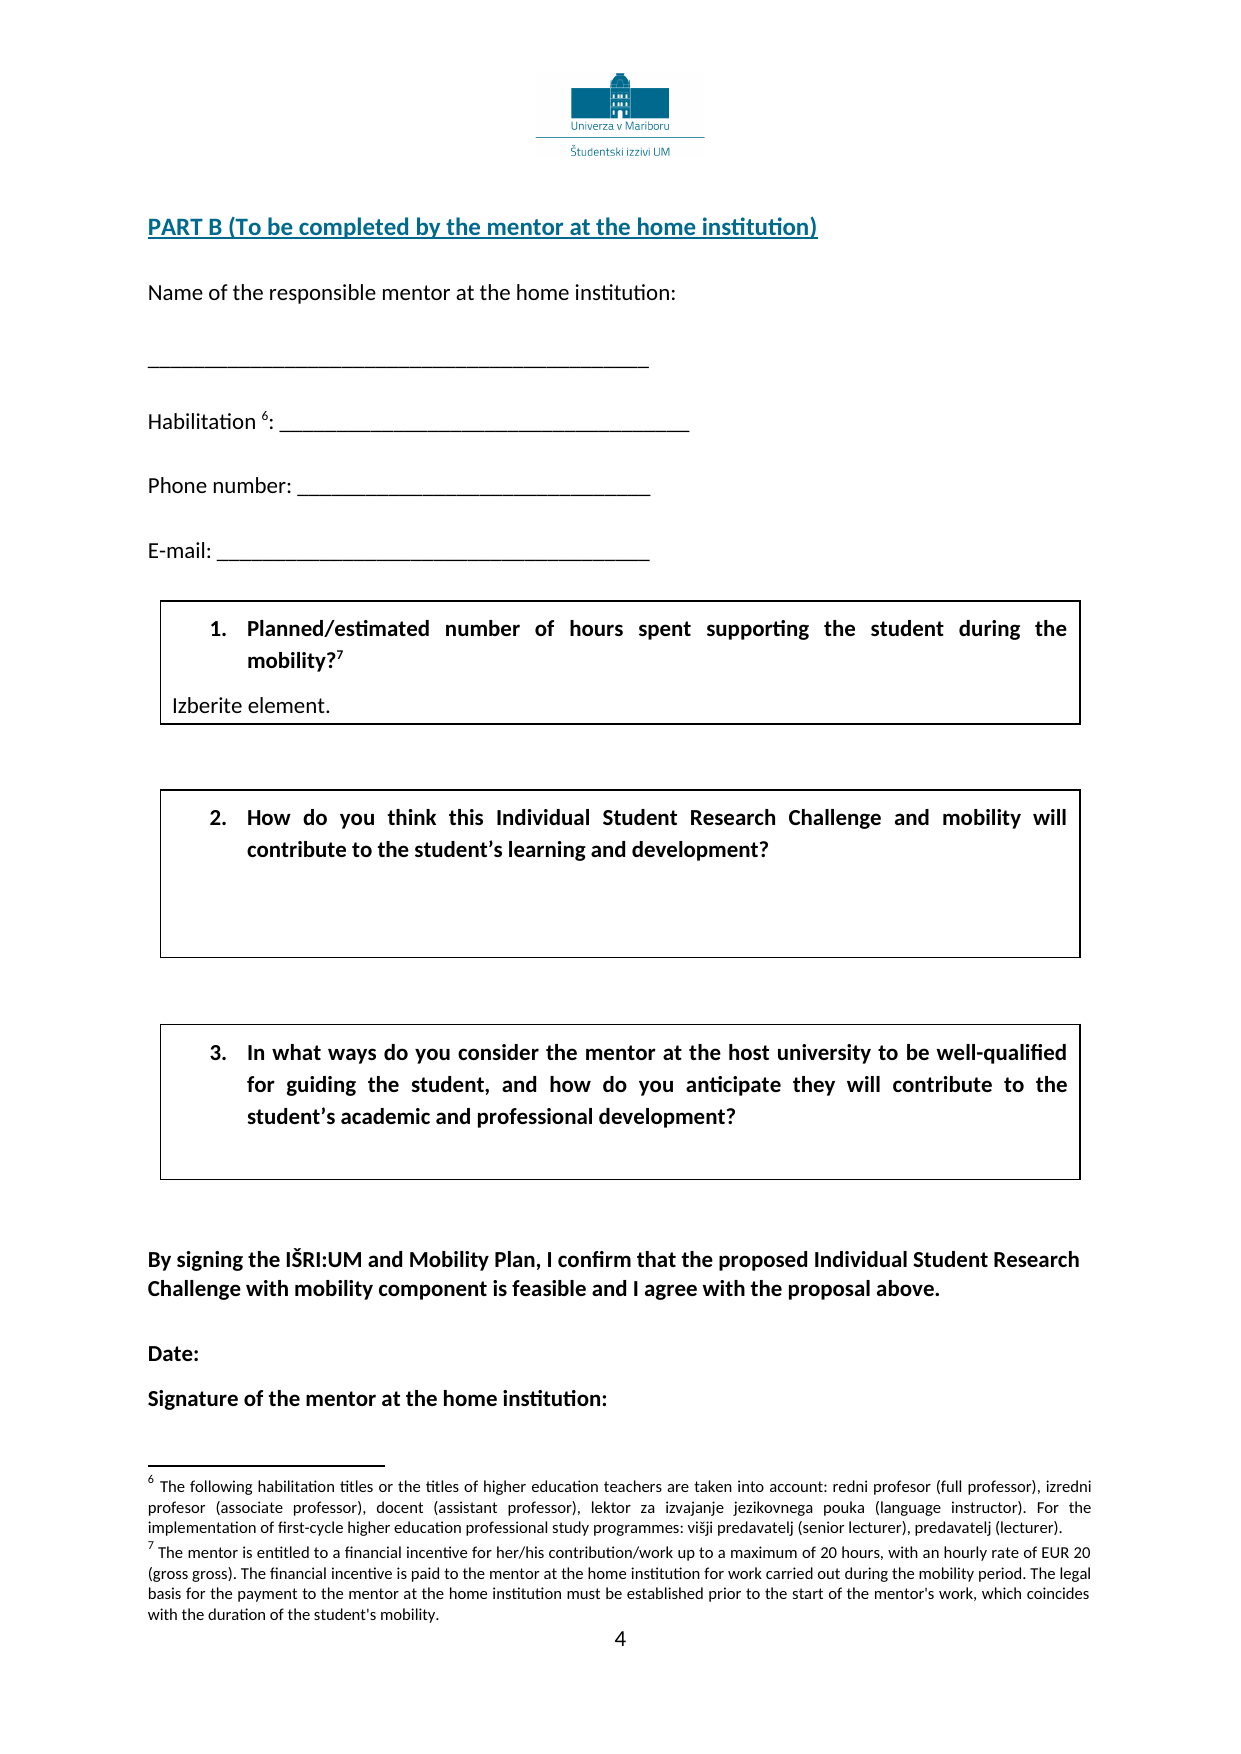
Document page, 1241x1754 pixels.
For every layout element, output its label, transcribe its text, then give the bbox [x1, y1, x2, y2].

text PART B (To be completed by the mentor at the home institution) [148, 211, 1093, 242]
table_header In what ways do you consider the mentor at the host university to be well-qualified for guiding the student, and how do you anticipate they will contribute to the student’s academic and professional development? [161, 1025, 1079, 1178]
text Name of the responsible mentor at the home institution: [148, 278, 1093, 306]
text E-mail: ______________________________________ [148, 536, 1093, 564]
text Habilitation : ____________________________________ [148, 407, 1093, 435]
text ____________________________________________ [148, 343, 1093, 371]
text By signing the IŠRI:UM and Mobility Plan, I confirm that the proposed Individual Student Research Challenge with mobility component is feasible and I agree with the proposal above. [148, 1246, 1093, 1302]
text Signature of the mentor at the home institution: [148, 1384, 1093, 1412]
table_header How do you think this Individual Student Research Challenge and mobility will contribute to the student’s learning and development? [161, 791, 1079, 956]
text Date: [148, 1339, 1093, 1367]
text Phone number: _______________________________ [148, 471, 1093, 499]
picture [535, 73, 705, 156]
picture [611, 103, 630, 108]
table_header Planned/estimated number of hours spent supporting the student during the mobility? [161, 602, 1079, 723]
